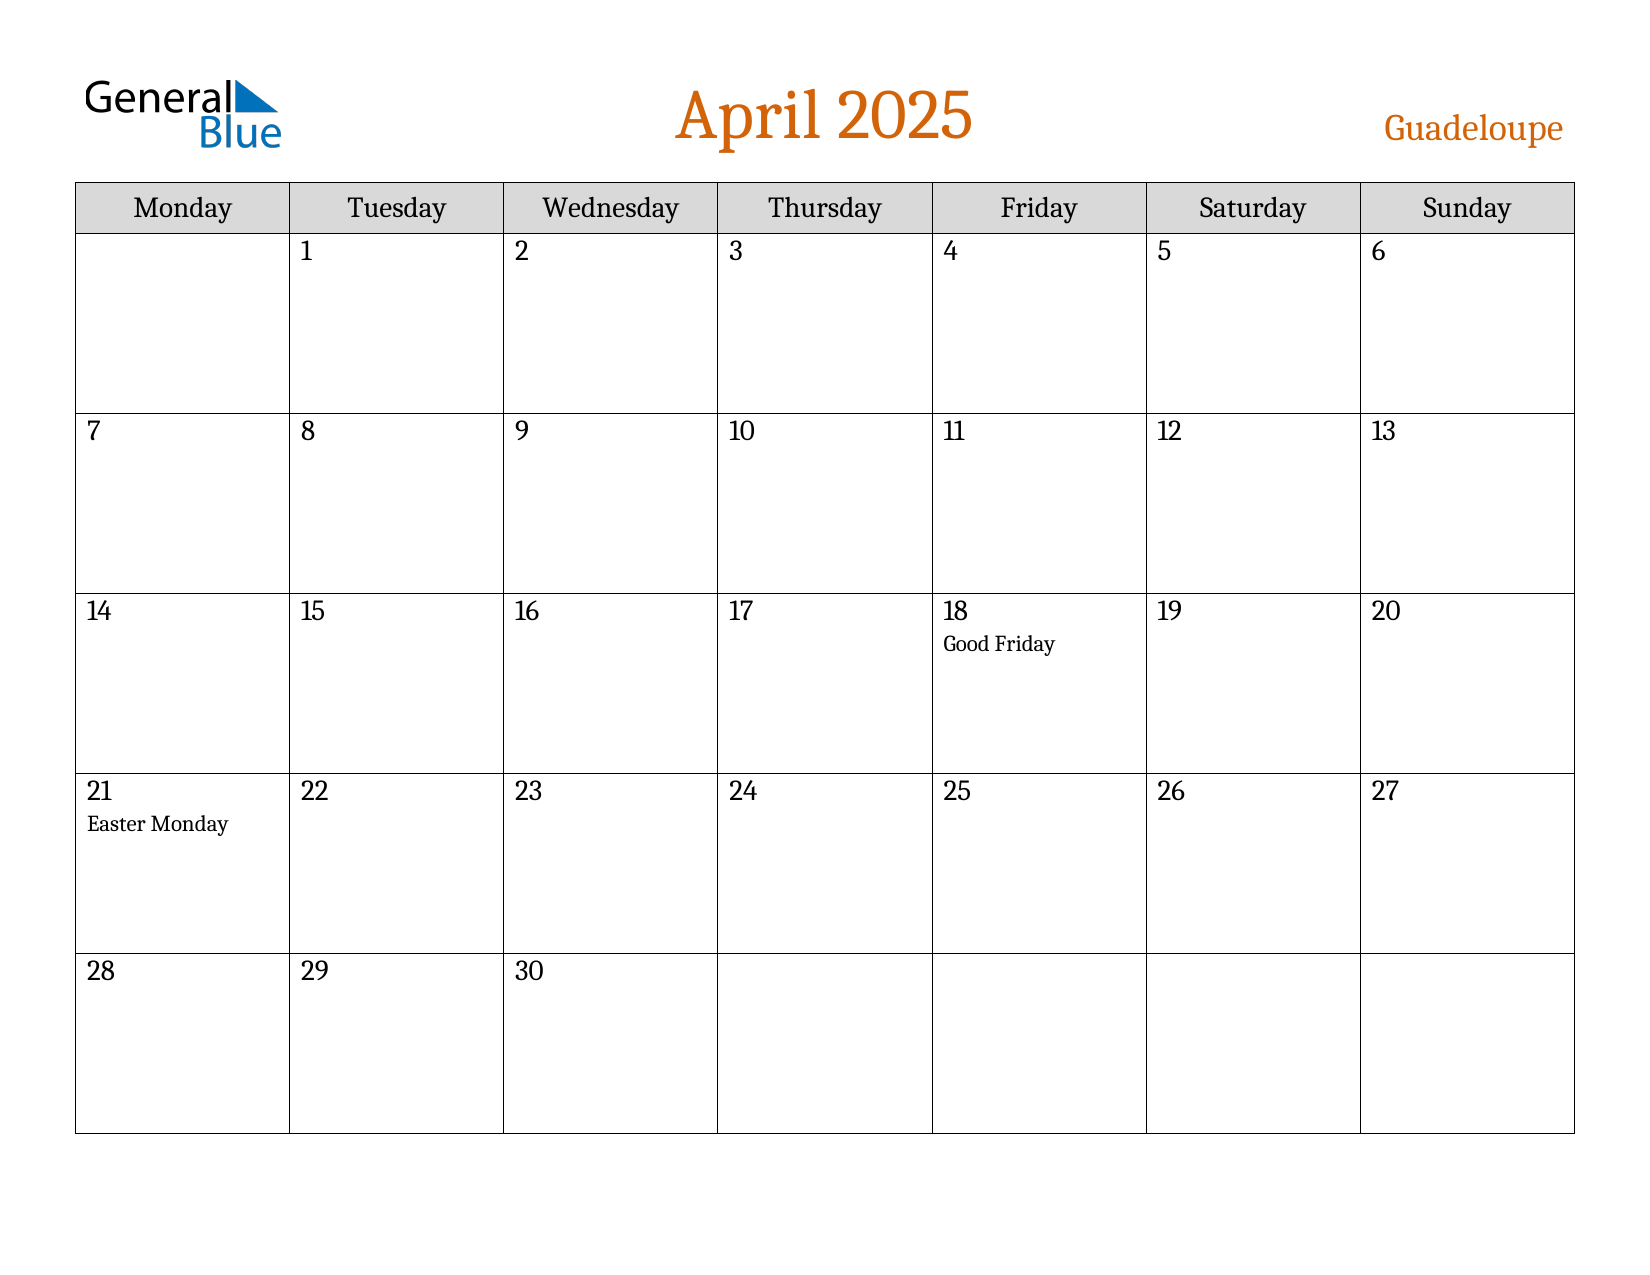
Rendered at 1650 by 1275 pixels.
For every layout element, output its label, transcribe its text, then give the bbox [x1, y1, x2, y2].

table_cell [1147, 270, 1360, 413]
table_cell 7 [76, 414, 289, 450]
table_cell 11 [933, 414, 1146, 450]
table_cell [1147, 630, 1360, 773]
table_cell 21 [76, 774, 289, 810]
table_cell 5 [1147, 234, 1360, 270]
table_cell [290, 990, 503, 1133]
table_cell [1361, 954, 1574, 990]
table_cell [933, 990, 1146, 1133]
table_cell [504, 810, 717, 953]
table_cell [1361, 450, 1574, 593]
table_cell 19 [1147, 594, 1360, 630]
table_cell Tuesday [290, 183, 503, 233]
table_cell [1147, 990, 1360, 1133]
picture [86, 80, 281, 148]
table_cell [76, 270, 289, 413]
table_cell [76, 234, 289, 270]
table_cell [504, 270, 717, 413]
table_cell [1361, 630, 1574, 773]
table_cell 28 [76, 954, 289, 990]
table_header Guadeloupe [1146, 75, 1574, 182]
table_cell [718, 630, 932, 773]
table_cell [504, 450, 717, 593]
table_cell [1147, 954, 1360, 990]
table_cell [1361, 270, 1574, 413]
table_cell [718, 450, 932, 593]
table_cell 9 [504, 414, 717, 450]
table_cell [76, 990, 289, 1133]
table_cell 1 [290, 234, 503, 270]
table_cell [290, 450, 503, 593]
table_cell Monday [76, 183, 289, 233]
table_cell 20 [1361, 594, 1574, 630]
table_header [76, 75, 503, 182]
table_cell [1147, 450, 1360, 593]
table_cell 3 [718, 234, 932, 270]
table_cell 4 [933, 234, 1146, 270]
table_cell 27 [1361, 774, 1574, 810]
table_cell 25 [933, 774, 1146, 810]
table_cell [290, 270, 503, 413]
table_cell 10 [718, 414, 932, 450]
table_cell 22 [290, 774, 503, 810]
table_header April 2025 [504, 75, 1146, 182]
table_cell Easter Monday [76, 810, 289, 953]
table_cell [76, 630, 289, 773]
table_cell Sunday [1361, 183, 1574, 233]
table_cell [76, 450, 289, 593]
table_cell 30 [504, 954, 717, 990]
table_cell [933, 450, 1146, 593]
table_cell 13 [1361, 414, 1574, 450]
table_cell [933, 810, 1146, 953]
table_cell 8 [290, 414, 503, 450]
table_cell [1147, 810, 1360, 953]
table_cell Wednesday [504, 183, 717, 233]
table_cell [718, 810, 932, 953]
table_cell 18 [933, 594, 1146, 630]
table_cell [290, 630, 503, 773]
table_cell 24 [718, 774, 932, 810]
table_cell 14 [76, 594, 289, 630]
table_cell 16 [504, 594, 717, 630]
table_cell [1361, 990, 1574, 1133]
table_cell Good Friday [933, 630, 1146, 773]
table_cell 17 [718, 594, 932, 630]
table_cell 29 [290, 954, 503, 990]
table_cell 12 [1147, 414, 1360, 450]
table_cell [1361, 810, 1574, 953]
table_cell Thursday [718, 183, 932, 233]
table_cell [718, 990, 932, 1133]
table_cell Friday [933, 183, 1146, 233]
table_cell 15 [290, 594, 503, 630]
table_cell 26 [1147, 774, 1360, 810]
table_cell Saturday [1147, 183, 1360, 233]
table_cell [504, 630, 717, 773]
table_cell [718, 270, 932, 413]
table_cell [933, 270, 1146, 413]
table_cell [933, 954, 1146, 990]
table_cell [718, 954, 932, 990]
table_cell 6 [1361, 234, 1574, 270]
table_cell [290, 810, 503, 953]
table_cell 23 [504, 774, 717, 810]
table_cell 2 [504, 234, 717, 270]
table_cell [504, 990, 717, 1133]
